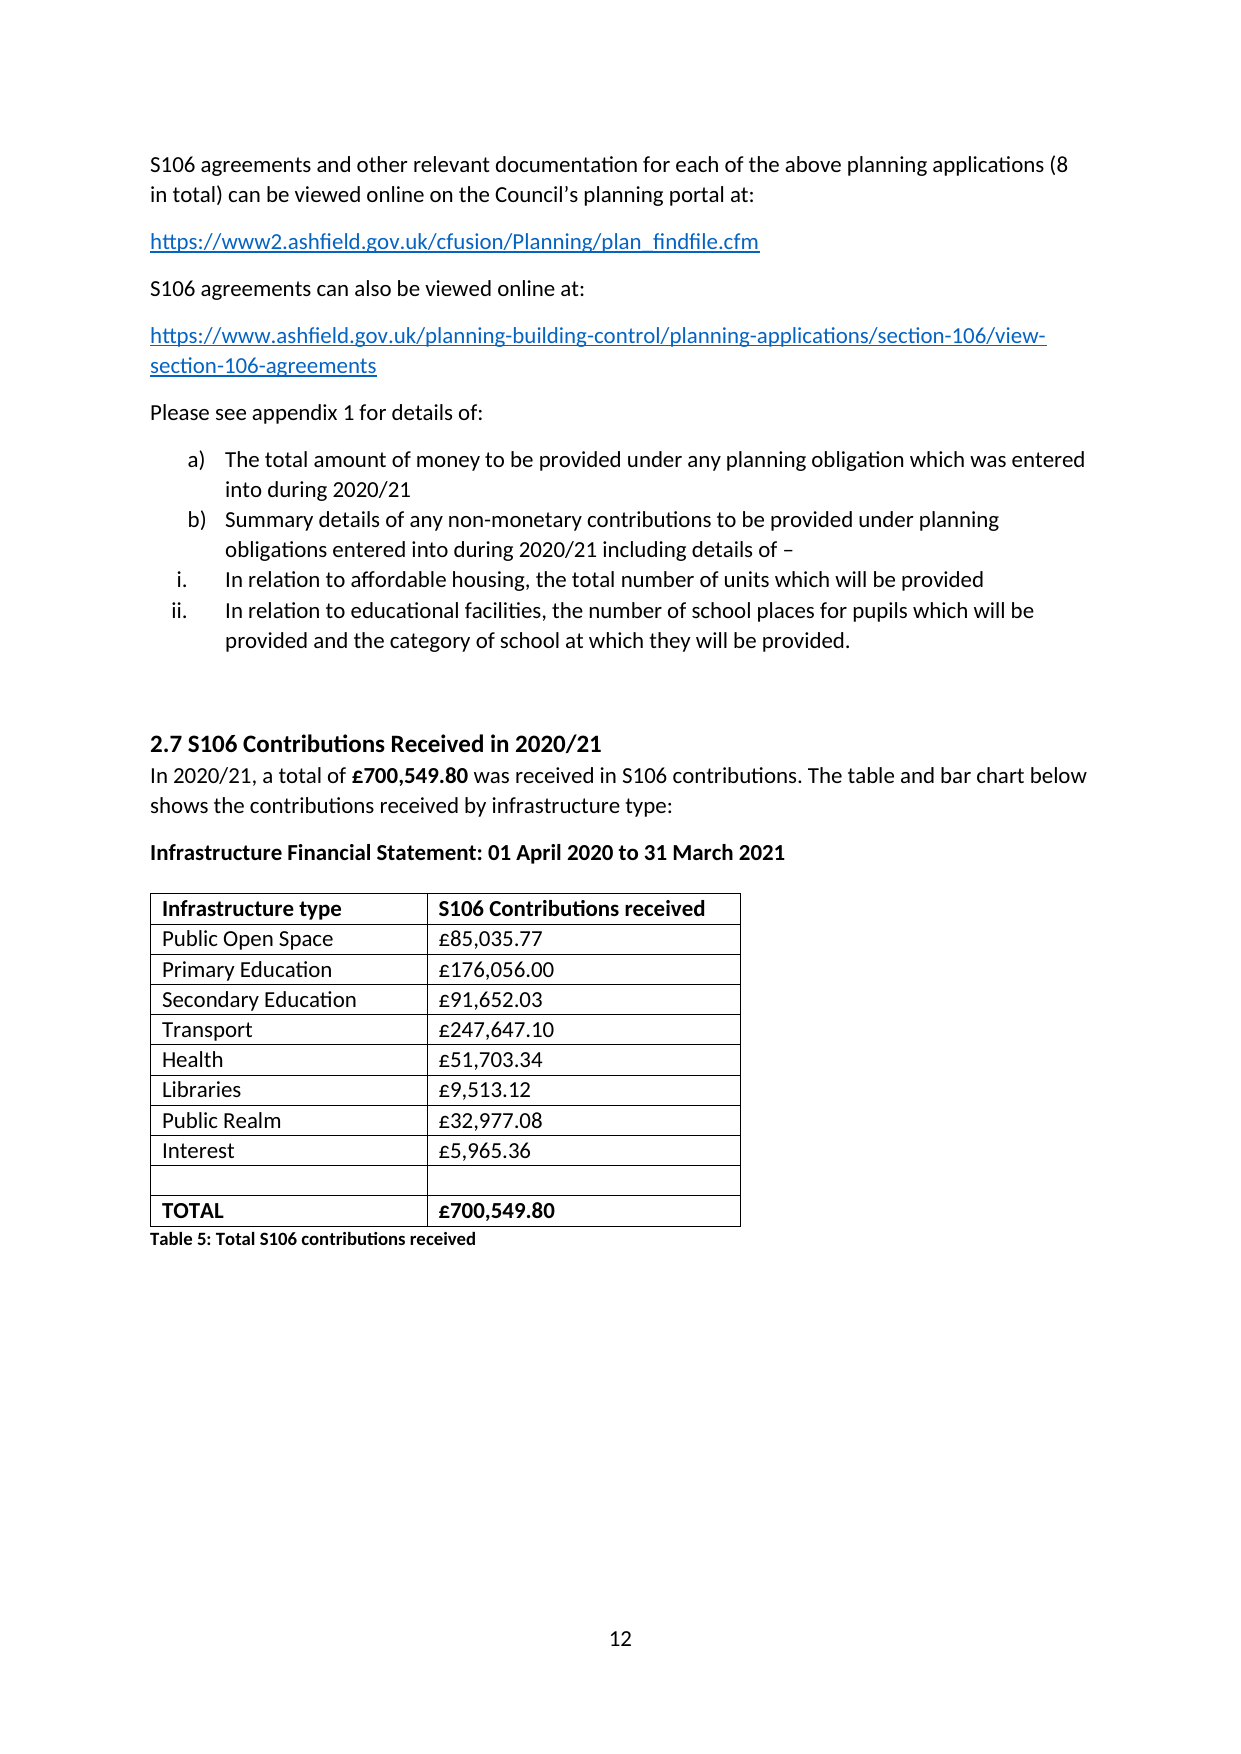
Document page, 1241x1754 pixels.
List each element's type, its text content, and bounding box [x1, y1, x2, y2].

table_cell £85,035.77 [428, 925, 740, 954]
table_cell £700,549.80 [428, 1196, 740, 1226]
text https://www.ashfield.gov.uk/planning-building-control/planning-applications/section-106/view-section-106-agreements [150, 321, 1090, 379]
table_cell [428, 1166, 740, 1195]
table_cell £51,703.34 [428, 1045, 740, 1074]
table_cell £9,513.12 [428, 1076, 740, 1105]
table_header Infrastructure type [151, 894, 427, 923]
table_cell TOTAL [151, 1196, 427, 1226]
table_cell £176,056.00 [428, 955, 740, 984]
table_header S106 Contributions received [428, 894, 740, 923]
table_cell £32,977.08 [428, 1106, 740, 1135]
subtitle 2.7 S106 Contributions Received in 2020/21 [150, 728, 1090, 759]
table_cell £91,652.03 [428, 985, 740, 1014]
list In relation to educational facilities, the number of school places for pupils which will be provided and the category of school at which they will be provided. [187, 596, 1090, 654]
table_cell £247,647.10 [428, 1015, 740, 1044]
table_cell Primary Education [151, 955, 427, 984]
text Please see appendix 1 for details of: [150, 398, 1090, 426]
table_cell [151, 1166, 427, 1195]
list In relation to affordable housing, the total number of units which will be provided [187, 566, 1090, 594]
text S106 agreements and other relevant documentation for each of the above planning applications (8 in total) can be viewed online on the Council’s planning portal at: [150, 150, 1090, 208]
text Table 5: Total S106 contributions received [150, 1227, 1090, 1249]
list Summary details of any non-monetary contributions to be provided under planning obligations entered into during 2020/21 including details of – [187, 505, 1090, 563]
text https://www2.ashfield.gov.uk/cfusion/Planning/plan_findfile.cfm [150, 227, 1090, 255]
table_cell Public Open Space [151, 925, 427, 954]
table_cell Interest [151, 1136, 427, 1165]
table_cell Public Realm [151, 1106, 427, 1135]
list The total amount of money to be provided under any planning obligation which was entered into during 2020/21 [187, 445, 1090, 503]
table_cell Transport [151, 1015, 427, 1044]
table_cell Secondary Education [151, 985, 427, 1014]
text S106 agreements can also be viewed online at: [150, 274, 1090, 302]
table_cell £5,965.36 [428, 1136, 740, 1165]
table_cell Health [151, 1045, 427, 1074]
text In 2020/21, a total of £700,549.80 was received in S106 contributions. The table and bar chart below shows the contributions received by infrastructure type: [150, 761, 1090, 819]
subtitle Infrastructure Financial Statement: 01 April 2020 to 31 March 2021 [150, 838, 1090, 866]
table_cell Libraries [151, 1076, 427, 1105]
